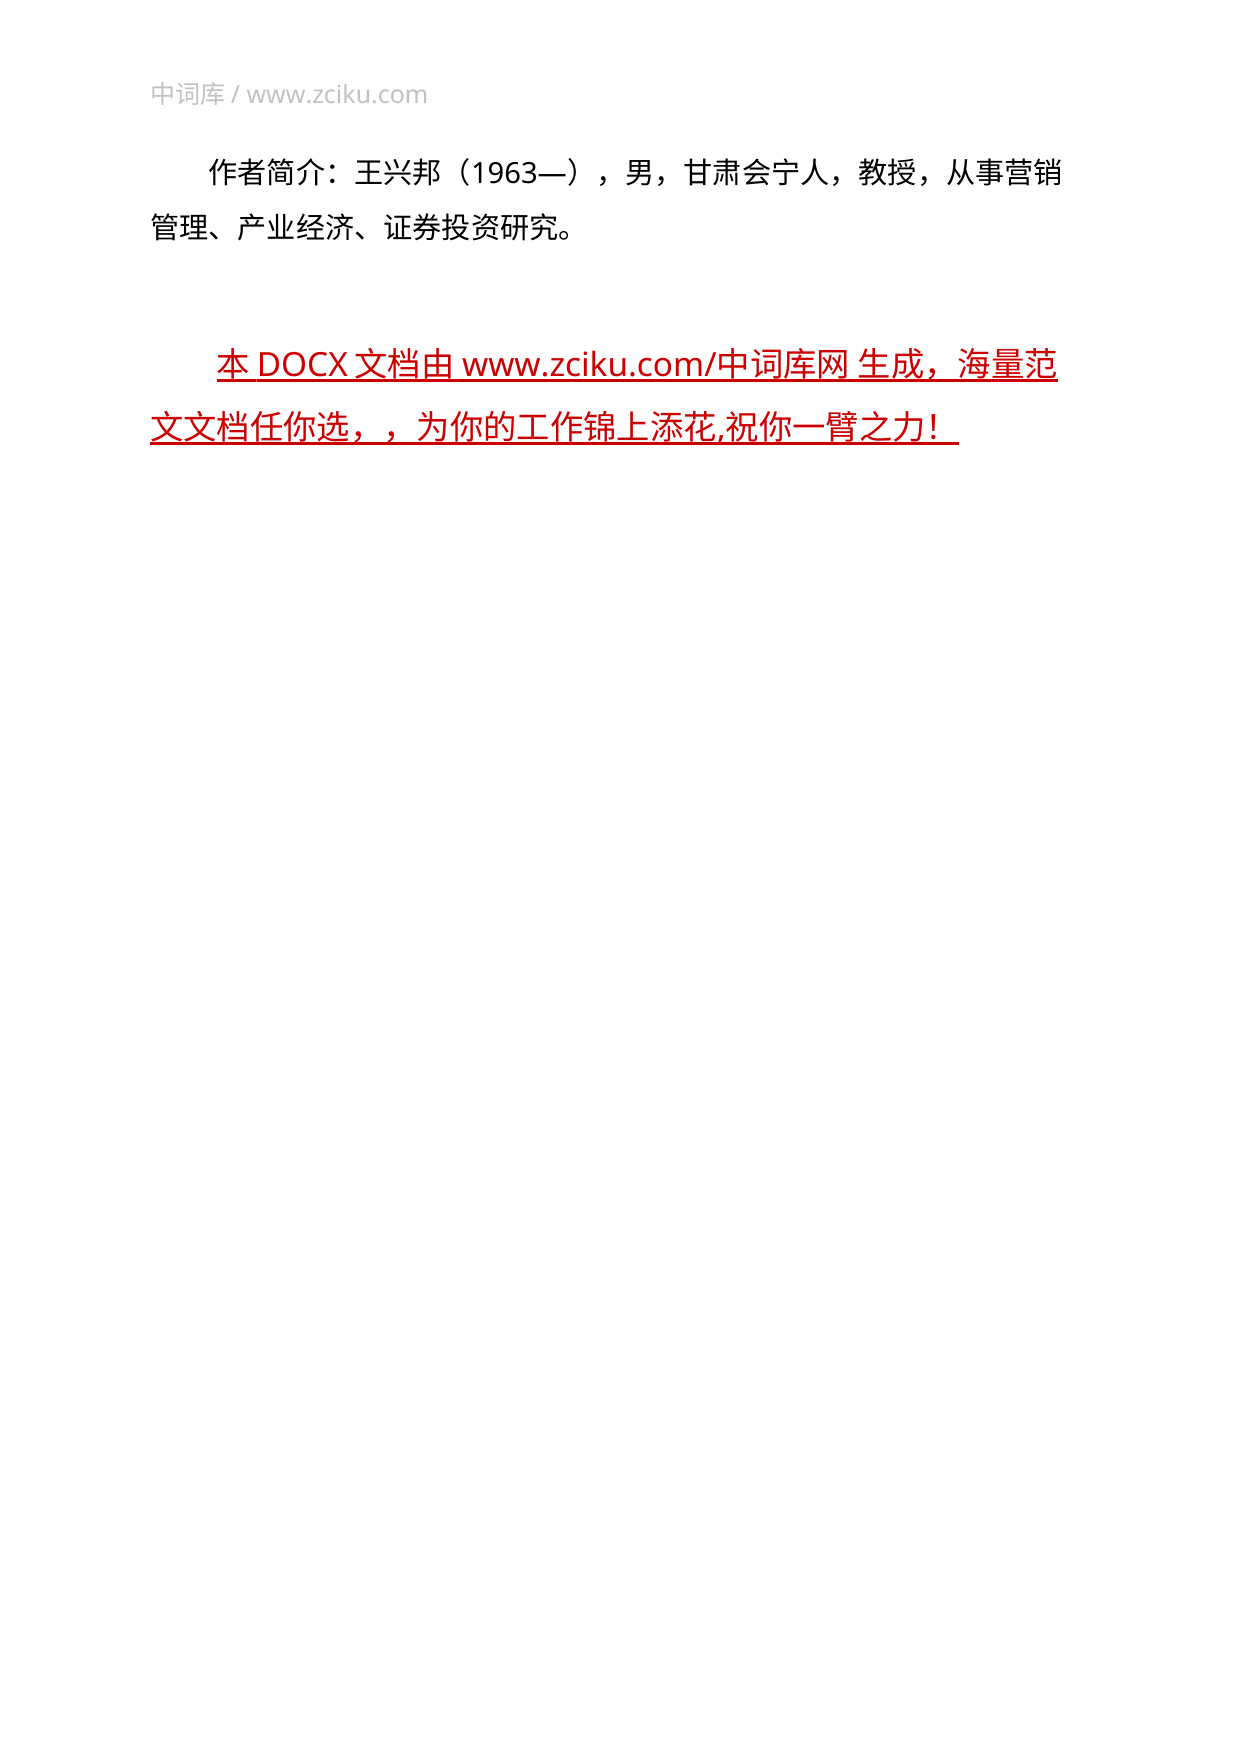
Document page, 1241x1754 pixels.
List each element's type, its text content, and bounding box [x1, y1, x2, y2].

text 作者简介：王兴邦（1963—），男，甘肃会宁人，教授，从事营销管理、产业经济、证券投资研究。 [150, 150, 1090, 247]
text 本DOCX文档由 www.zciku.com/中词库网 生成，海量范文文档任你选，，为你的工作锦上添花,祝你一臂之力！ [150, 338, 1090, 449]
